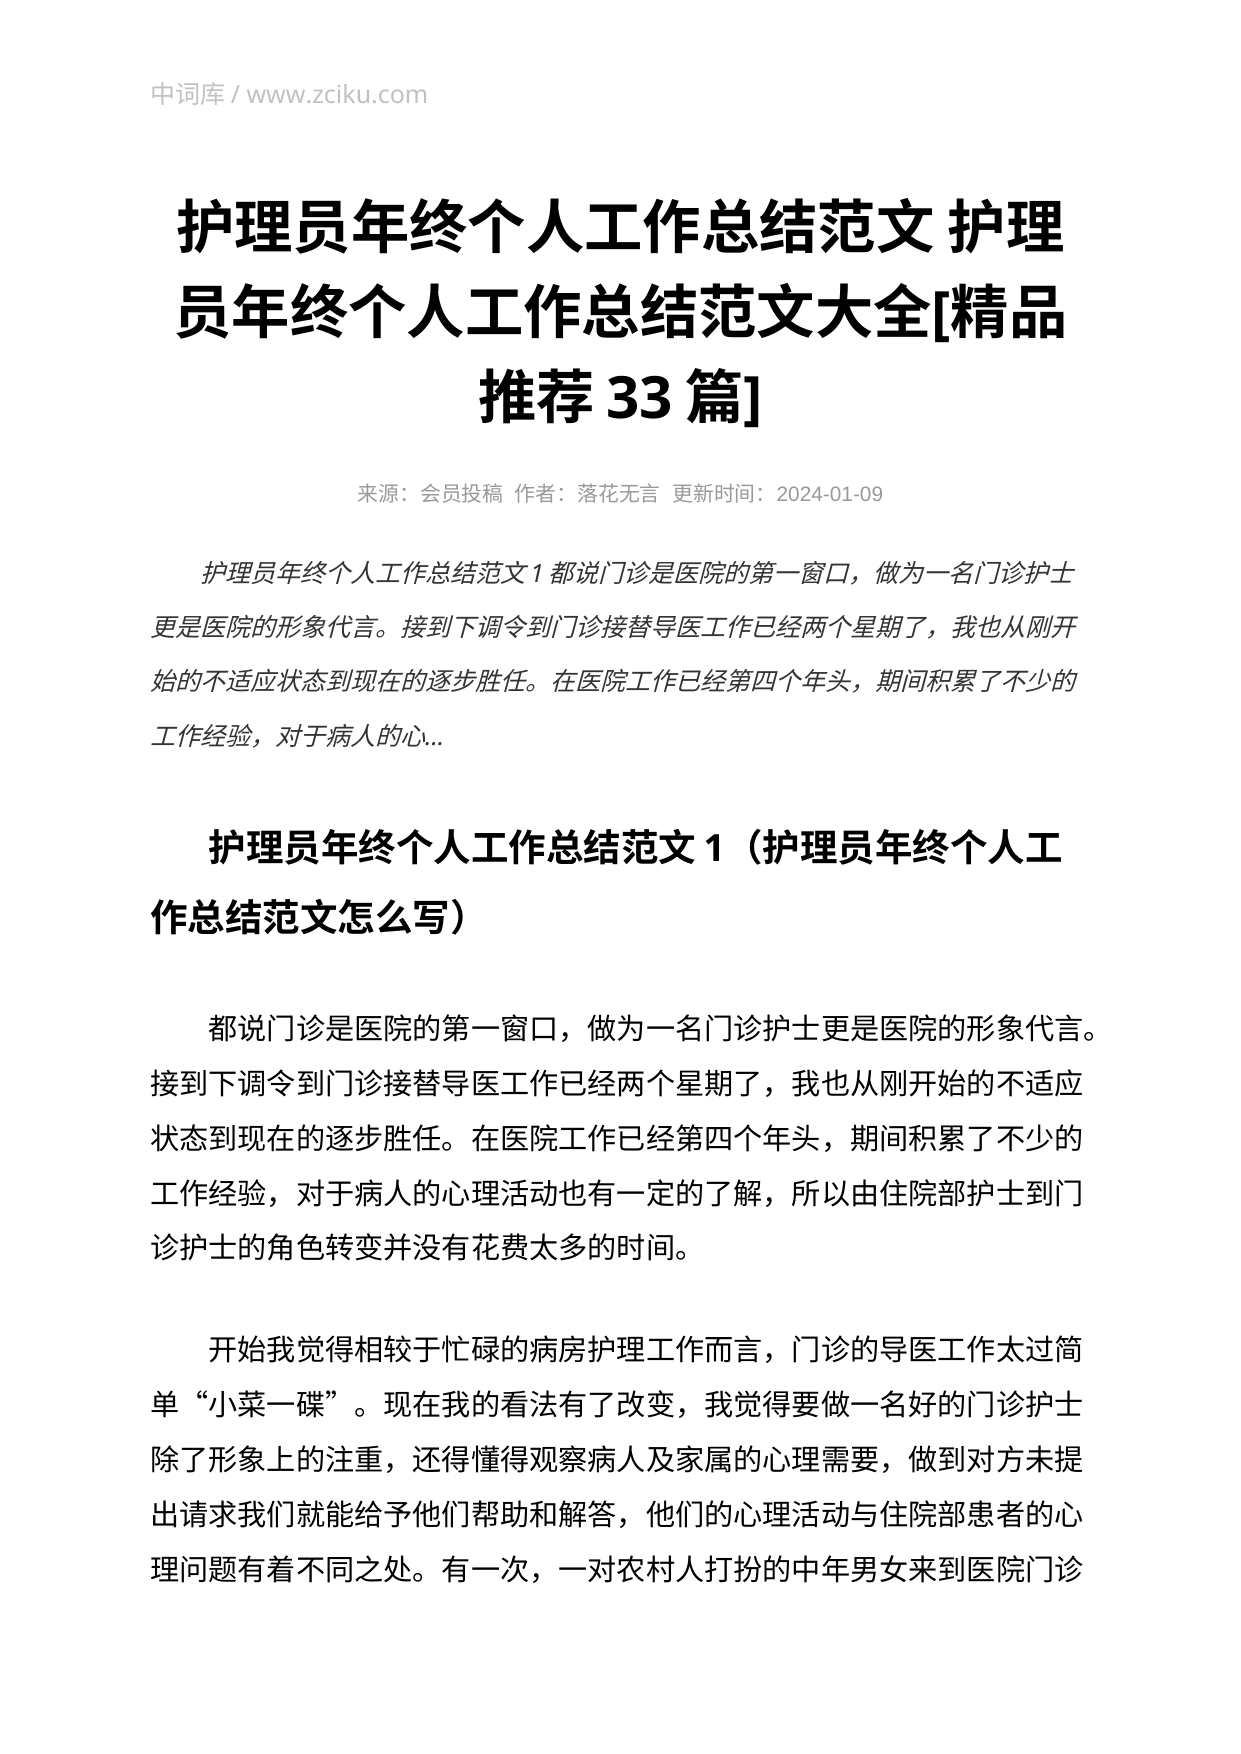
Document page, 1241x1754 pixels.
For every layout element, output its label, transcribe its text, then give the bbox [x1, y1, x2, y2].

subtitle 护理员年终个人工作总结范文 护理员年终个人工作总结范文大全[精品推荐33篇] [150, 181, 1090, 435]
text 来源：会员投稿 作者：落花无言 更新时间：2024-01-09 [150, 482, 1090, 506]
text 护理员年终个人工作总结范文1（护理员年终个人工作总结范文怎么写） [150, 817, 1090, 942]
text 护理员年终个人工作总结范文1都说门诊是医院的第一窗口，做为一名门诊护士更是医院的形象代言。接到下调令到门诊接替导医工作已经两个星期了，我也从刚开始的不适应状态到现在的逐步胜任。在医院工作已经第四个年头，期间积累了不少的工作经验，对于病人的心... [150, 553, 1090, 752]
text 都说门诊是医院的第一窗口，做为一名门诊护士更是医院的形象代言。接到下调令到门诊接替导医工作已经两个星期了，我也从刚开始的不适应状态到现在的逐步胜任。在医院工作已经第四个年头，期间积累了不少的工作经验，对于病人的心理活动也有一定的了解，所以由住院部护士到门诊护士的角色转变并没有花费太多的时间。 [150, 1006, 1090, 1267]
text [150, 1327, 1090, 1589]
